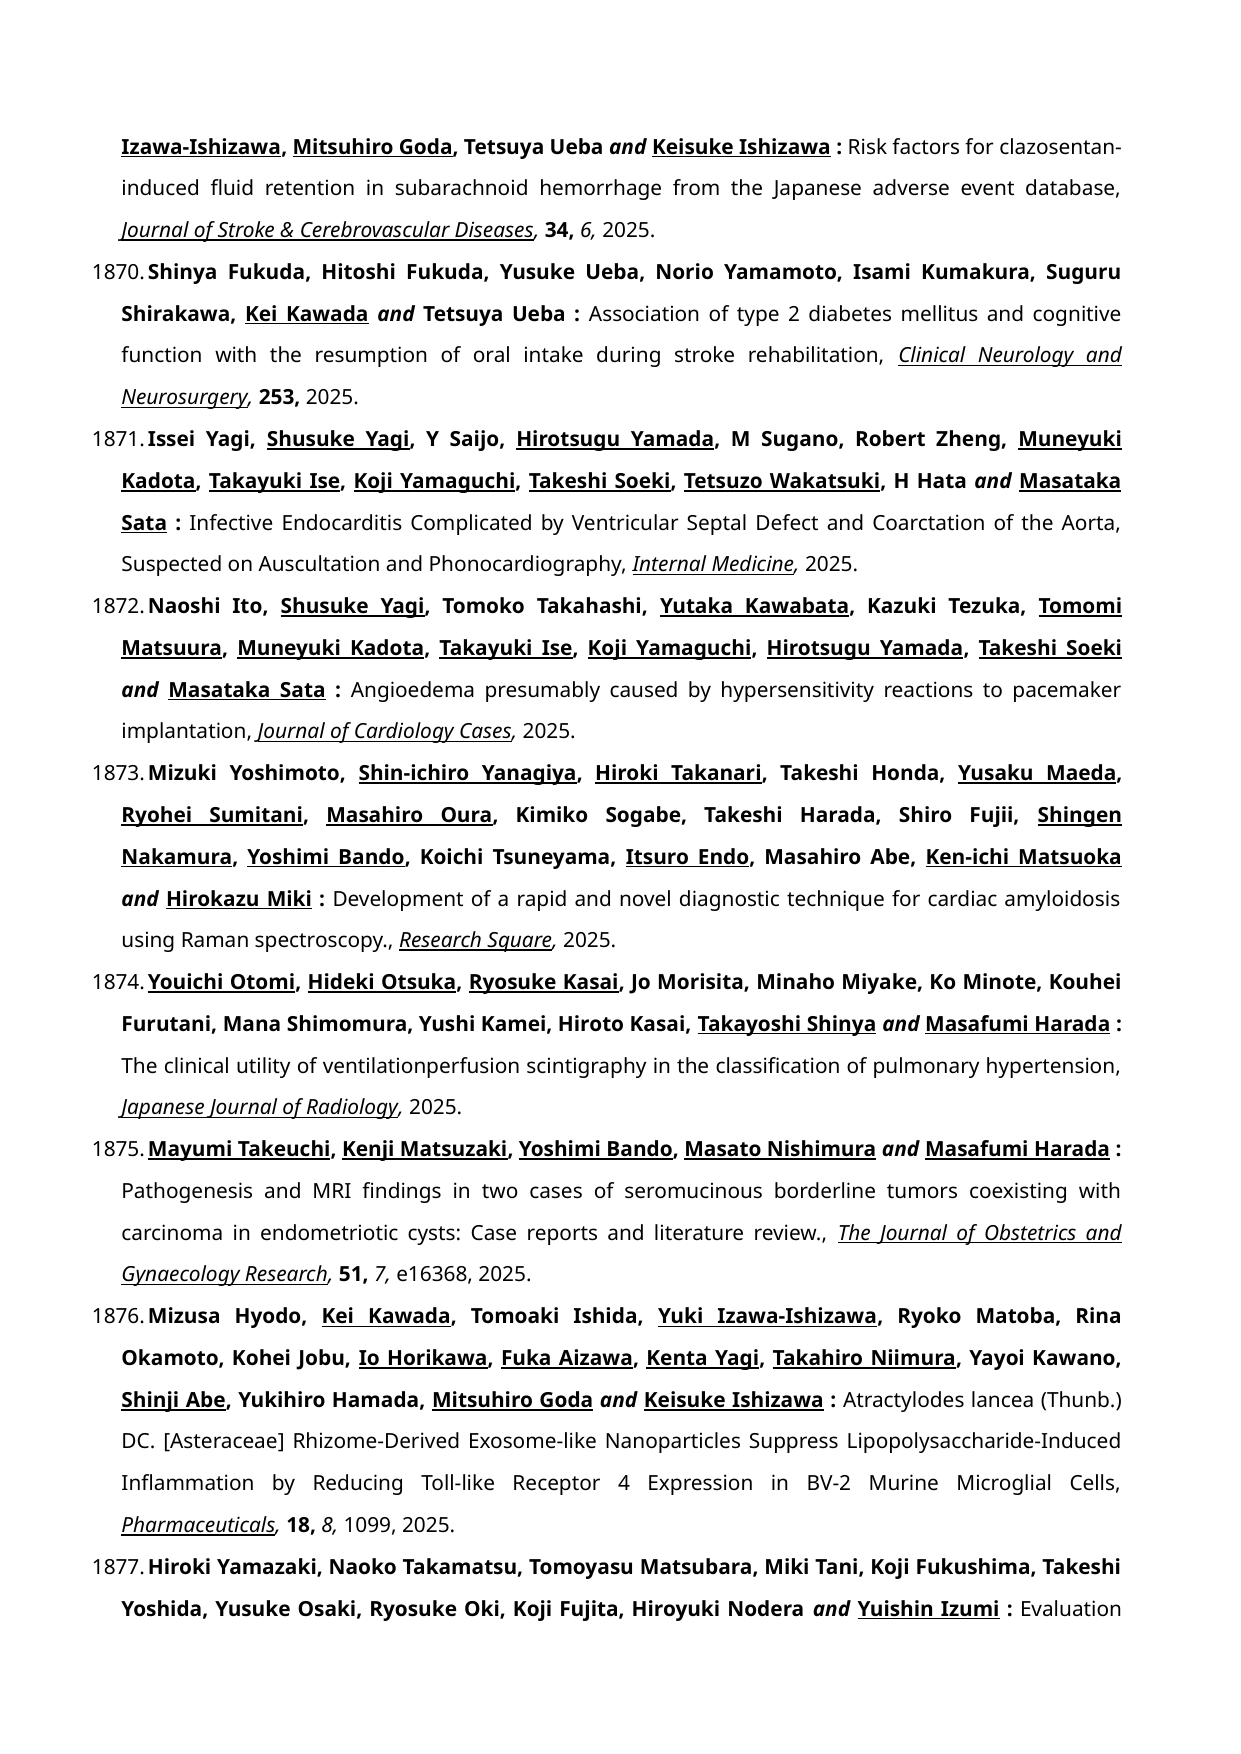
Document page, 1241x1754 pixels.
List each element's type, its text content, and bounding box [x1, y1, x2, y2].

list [92, 1545, 1122, 1629]
list Issei Yagi, Shusuke Yagi, Y Saijo, Hirotsugu Yamada, M Sugano, Robert Zheng, Muneyuki Kadota, Takayuki Ise, Koji Yamaguchi, Takeshi Soeki, Tetsuzo Wakatsuki, H Hata and Masataka Sata : Infective Endocarditis Complicated by Ventricular Septal Defect and Coarctation of the Aorta, Suspected on Auscultation and Phonocardiography, Internal Medicine, 2025. [92, 417, 1122, 584]
list Naoshi Ito, Shusuke Yagi, Tomoko Takahashi, Yutaka Kawabata, Kazuki Tezuka, Tomomi Matsuura, Muneyuki Kadota, Takayuki Ise, Koji Yamaguchi, Hirotsugu Yamada, Takeshi Soeki and Masataka Sata : Angioedema presumably caused by hypersensitivity reactions to pacemaker implantation, Journal of Cardiology Cases, 2025. [92, 584, 1122, 752]
list Youichi Otomi, Hideki Otsuka, Ryosuke Kasai, Jo Morisita, Minaho Miyake, Ko Minote, Kouhei Furutani, Mana Shimomura, Yushi Kamei, Hiroto Kasai, Takayoshi Shinya and Masafumi Harada : The clinical utility of ventilationperfusion scintigraphy in the classification of pulmonary hypertension, Japanese Journal of Radiology, 2025. [92, 961, 1122, 1128]
list Mizuki Yoshimoto, Shin-ichiro Yanagiya, Hiroki Takanari, Takeshi Honda, Yusaku Maeda, Ryohei Sumitani, Masahiro Oura, Kimiko Sogabe, Takeshi Harada, Shiro Fujii, Shingen Nakamura, Yoshimi Bando, Koichi Tsuneyama, Itsuro Endo, Masahiro Abe, Ken-ichi Matsuoka and Hirokazu Miki : Development of a rapid and novel diagnostic technique for cardiac amyloidosis using Raman spectroscopy., Research Square, 2025. [92, 752, 1122, 961]
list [92, 125, 1122, 250]
list Mizusa Hyodo, Kei Kawada, Tomoaki Ishida, Yuki Izawa-Ishizawa, Ryoko Matoba, Rina Okamoto, Kohei Jobu, Io Horikawa, Fuka Aizawa, Kenta Yagi, Takahiro Niimura, Yayoi Kawano, Shinji Abe, Yukihiro Hamada, Mitsuhiro Goda and Keisuke Ishizawa : Atractylodes lancea (Thunb.) DC. [Asteraceae] Rhizome-Derived Exosome-like Nanoparticles Suppress Lipopolysaccharide-Induced Inflammation by Reducing Toll-like Receptor 4 Expression in BV-2 Murine Microglial Cells, Pharmaceuticals, 18, 8, 1099, 2025. [92, 1295, 1122, 1545]
list Mayumi Takeuchi, Kenji Matsuzaki, Yoshimi Bando, Masato Nishimura and Masafumi Harada : Pathogenesis and MRI findings in two cases of seromucinous borderline tumors coexisting with carcinoma in endometriotic cysts: Case reports and literature review., The Journal of Obstetrics and Gynaecology Research, 51, 7, e16368, 2025. [92, 1128, 1122, 1295]
list Shinya Fukuda, Hitoshi Fukuda, Yusuke Ueba, Norio Yamamoto, Isami Kumakura, Suguru Shirakawa, Kei Kawada and Tetsuya Ueba : Association of type 2 diabetes mellitus and cognitive function with the resumption of oral intake during stroke rehabilitation, Clinical Neurology and Neurosurgery, 253, 2025. [92, 250, 1122, 417]
